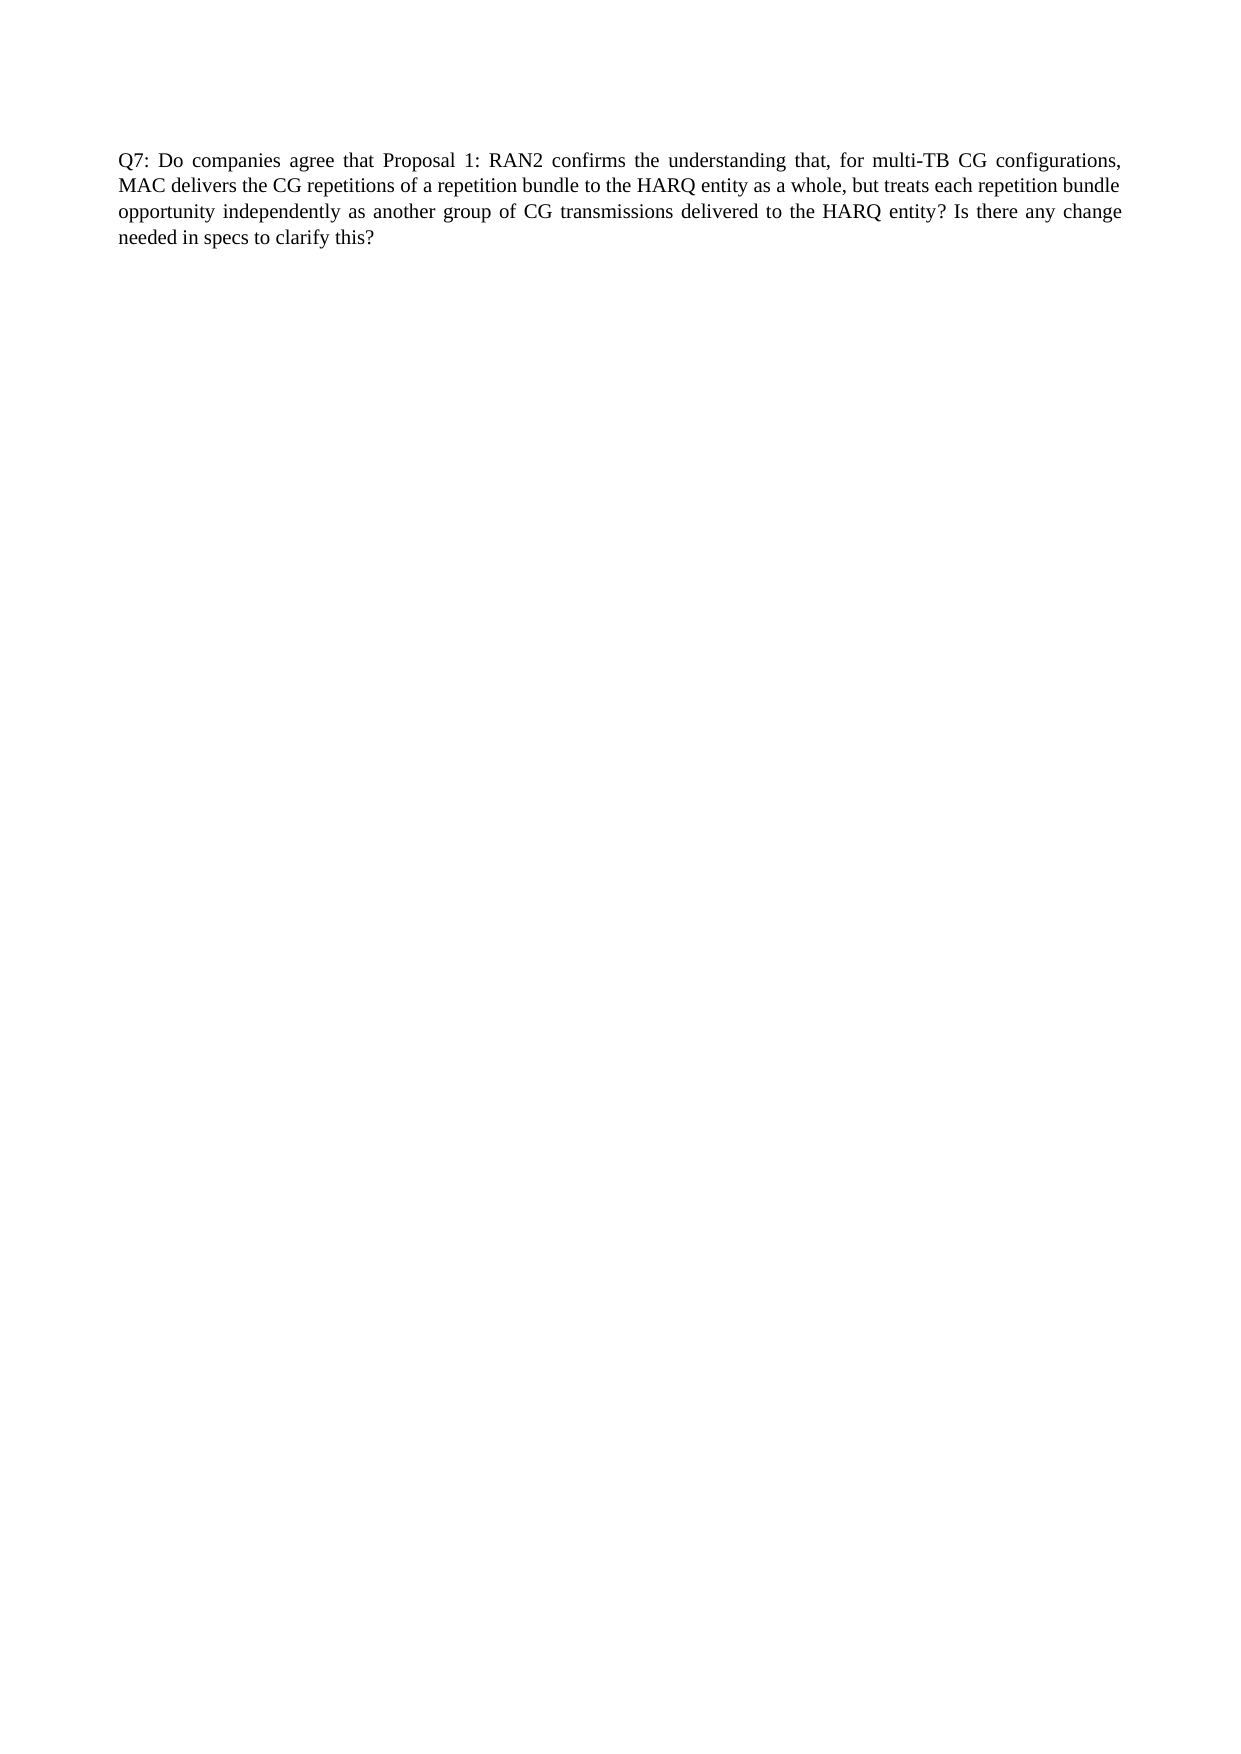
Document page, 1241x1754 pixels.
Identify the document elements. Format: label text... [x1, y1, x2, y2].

text Q7: Do companies agree that Proposal 1: RAN2 confirms the understanding that, for multi-TB CG configurations, MAC delivers the CG repetitions of a repetition bundle to the HARQ entity as a whole, but treats each repetition bundle opportunity independently as another group of CG transmissions delivered to the HARQ entity? Is there any change needed in specs to clarify this? [118, 147, 1122, 249]
